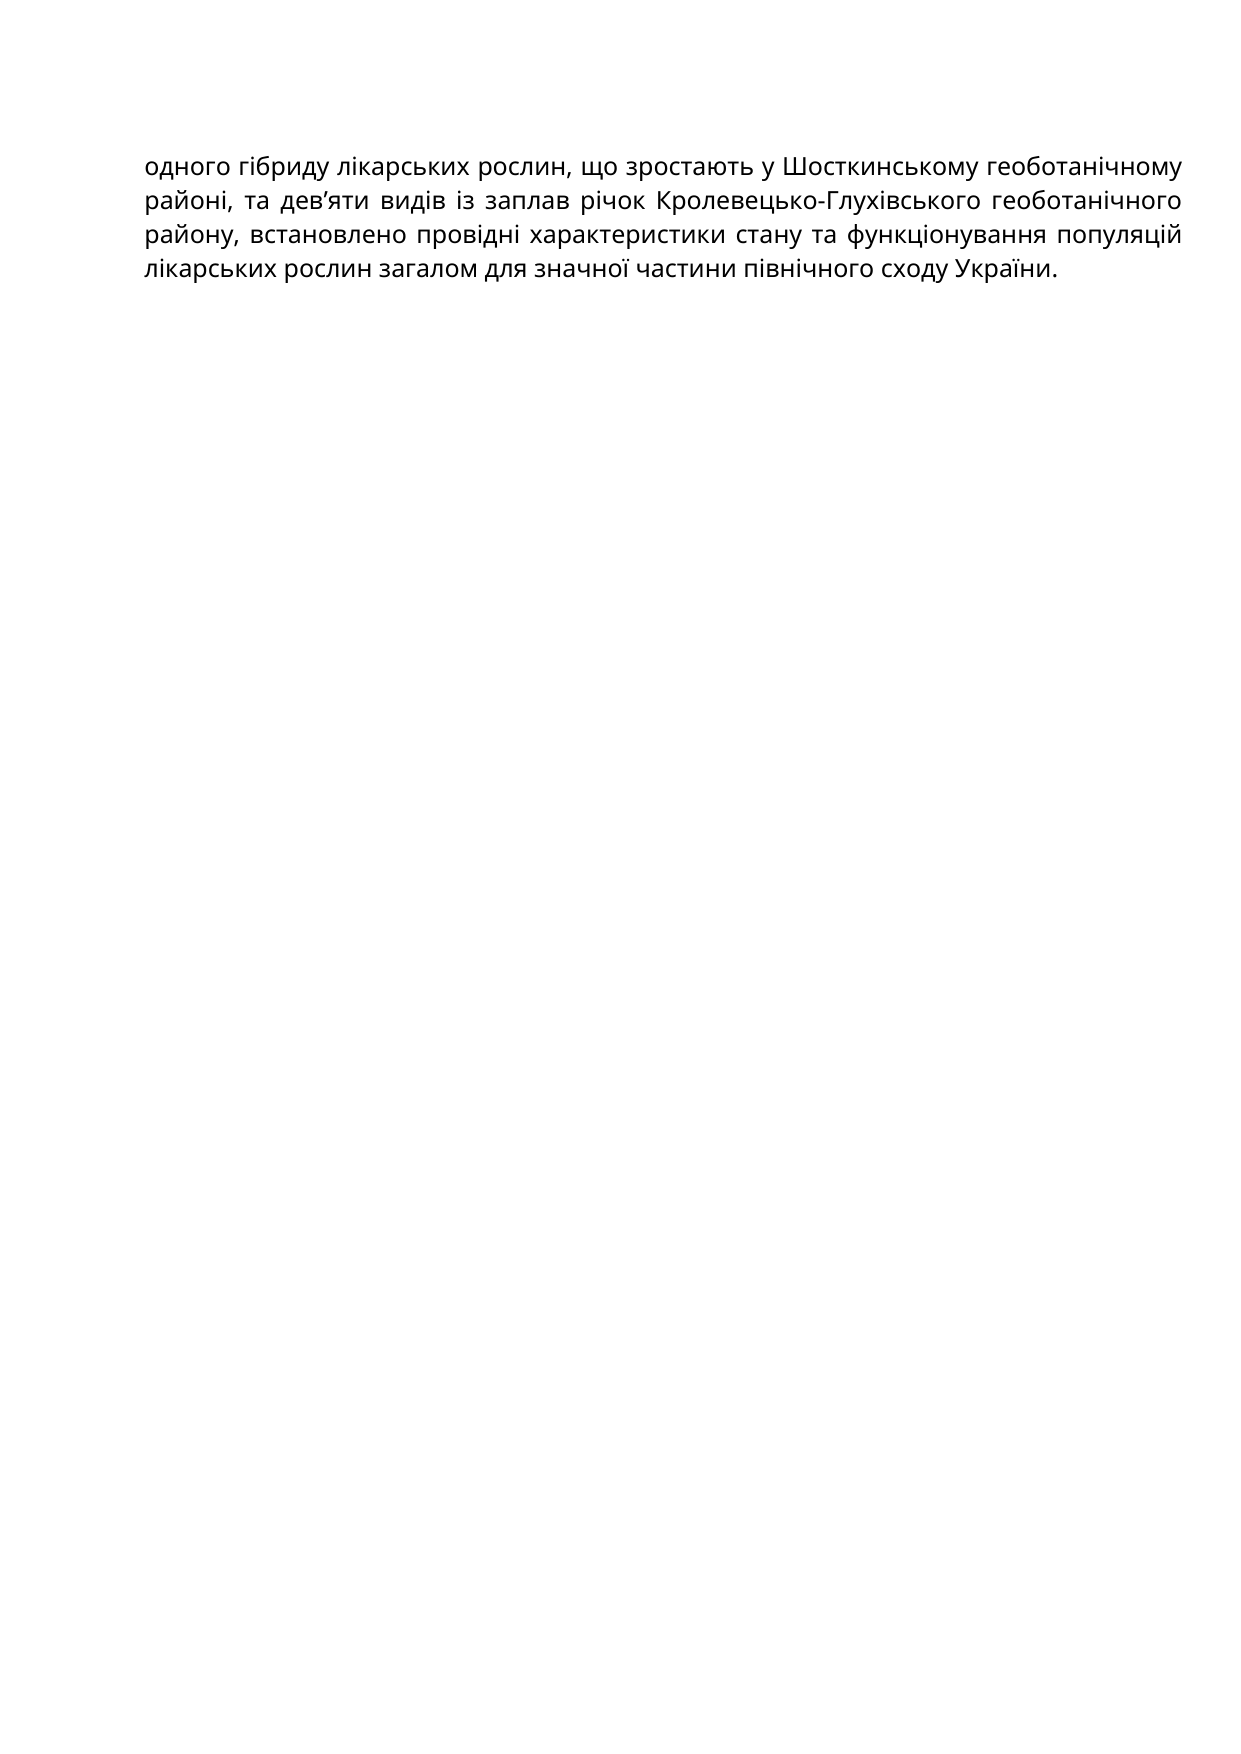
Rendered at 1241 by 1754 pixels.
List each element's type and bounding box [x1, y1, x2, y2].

text [144, 148, 1183, 285]
